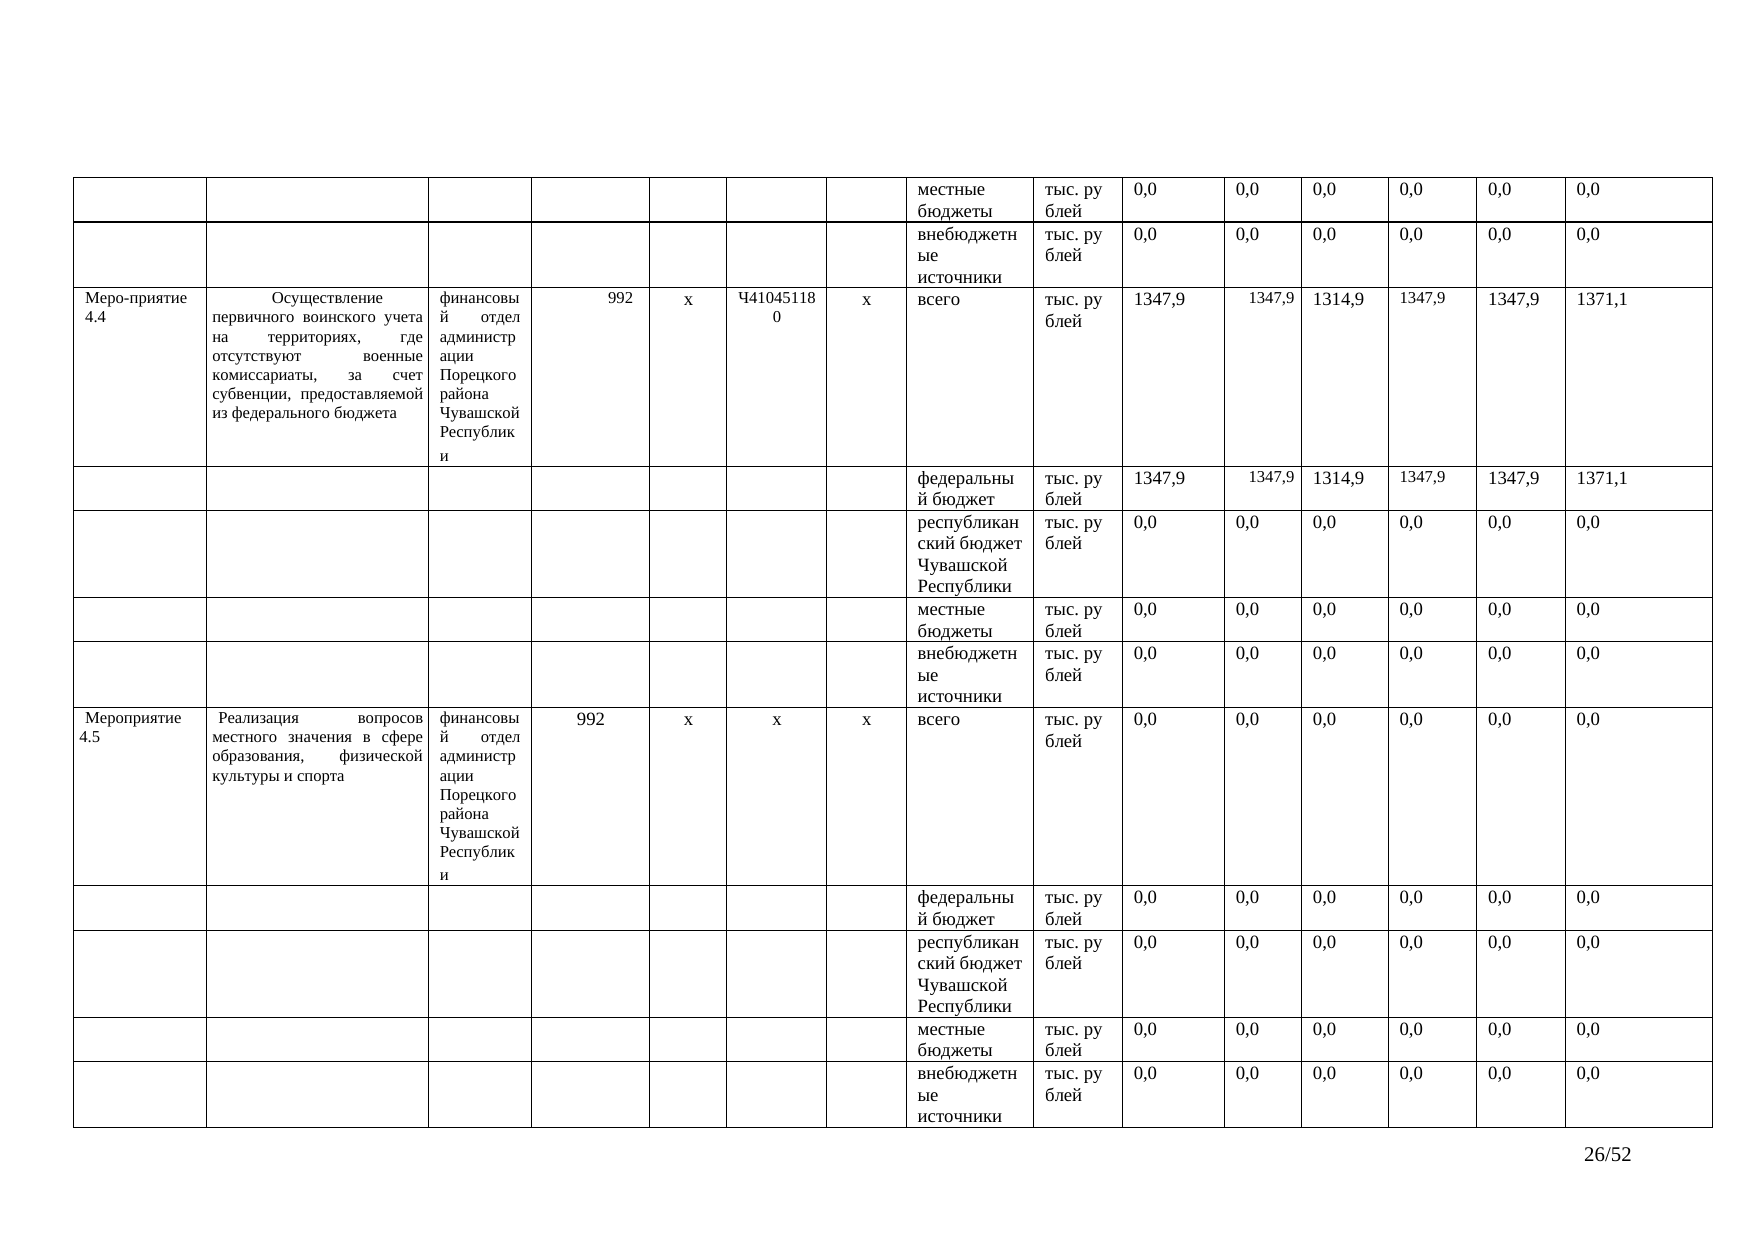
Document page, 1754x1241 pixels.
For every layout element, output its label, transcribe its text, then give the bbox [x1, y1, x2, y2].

table_cell [727, 178, 826, 221]
table_cell тыс. рублей [1034, 1018, 1122, 1061]
table_cell 0,0 [1225, 1062, 1301, 1127]
table_cell 0,0 [1566, 598, 1712, 641]
table_cell всего [907, 708, 1033, 885]
table_cell [429, 931, 531, 1017]
table_cell [727, 223, 826, 287]
table_cell [827, 223, 906, 287]
table_cell [207, 511, 428, 597]
table_cell 1347,9 [1389, 288, 1476, 466]
table_cell [532, 1062, 649, 1127]
table_cell 0,0 [1477, 931, 1565, 1017]
table_cell 0,0 [1477, 642, 1565, 707]
table_cell [827, 931, 906, 1017]
table_cell тыс. рублей [1034, 708, 1122, 885]
table_cell 0,0 [1477, 1018, 1565, 1061]
table_cell [532, 1018, 649, 1061]
table_cell 0,0 [1123, 598, 1224, 641]
table_cell [429, 178, 531, 221]
table_cell 0,0 [1389, 598, 1476, 641]
table_cell [827, 178, 906, 221]
table_cell [727, 642, 826, 707]
table_cell [827, 642, 906, 707]
table_cell финансовый отдел администрации Порецкого района Чувашской Республики [429, 708, 531, 885]
table_cell 1371,1 [1566, 467, 1712, 510]
table_cell 0,0 [1302, 1062, 1388, 1127]
table_cell 0,0 [1302, 178, 1388, 221]
table_cell республиканский бюджет Чувашской Республики [907, 931, 1033, 1017]
table_cell внебюджетные источники [907, 642, 1033, 707]
table_cell [207, 642, 428, 707]
table_cell [74, 886, 206, 929]
table_cell 1347,9 [1477, 467, 1565, 510]
table_cell республиканский бюджет Чувашской Республики [907, 511, 1033, 597]
table_cell х [650, 288, 726, 466]
table_cell тыс. рублей [1034, 178, 1122, 221]
table_cell х [650, 708, 726, 885]
table_cell 0,0 [1123, 1062, 1224, 1127]
table_cell [827, 1018, 906, 1061]
table_cell тыс. рублей [1034, 931, 1122, 1017]
table_cell тыс. рублей [1034, 886, 1122, 929]
table_cell 1347,9 [1225, 467, 1301, 510]
table_cell [429, 511, 531, 597]
table_cell Осуществление первичного воинского учета на территориях, где отсутствуют военные комиссариаты, за счет субвенции, предоставляемой из федерального бюджета [207, 288, 428, 466]
table_cell [727, 931, 826, 1017]
table_cell [532, 223, 649, 287]
table_cell [74, 1062, 206, 1127]
table_cell [207, 223, 428, 287]
table_cell 0,0 [1302, 598, 1388, 641]
table_cell 0,0 [1225, 886, 1301, 929]
table_cell [532, 886, 649, 929]
table_cell Мероприятие 4.5 [74, 708, 206, 885]
table_cell 0,0 [1302, 223, 1388, 287]
table_cell 0,0 [1477, 886, 1565, 929]
table_cell [827, 511, 906, 597]
table_cell [827, 598, 906, 641]
table_cell 0,0 [1389, 223, 1476, 287]
table_cell 0,0 [1302, 708, 1388, 885]
table_cell 0,0 [1225, 1018, 1301, 1061]
table_cell 0,0 [1123, 931, 1224, 1017]
table_cell [532, 598, 649, 641]
table_cell [74, 223, 206, 287]
table_cell [650, 1018, 726, 1061]
table_cell [727, 598, 826, 641]
table_cell [207, 931, 428, 1017]
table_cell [429, 288, 531, 466]
table_cell [74, 931, 206, 1017]
table_cell федеральный бюджет [907, 467, 1033, 510]
table_cell 0,0 [1225, 223, 1301, 287]
table_cell [532, 642, 649, 707]
table_cell 0,0 [1389, 642, 1476, 707]
table_cell 0,0 [1566, 642, 1712, 707]
table_cell 0,0 [1389, 178, 1476, 221]
table_cell Реализация вопросов местного значения в сфере образования, физической культуры и спорта [207, 708, 428, 885]
table_cell тыс. рублей [1034, 223, 1122, 287]
table_cell 1347,9 [1477, 288, 1565, 466]
table_cell 0,0 [1477, 598, 1565, 641]
table_cell 1314,9 [1302, 467, 1388, 510]
table_cell [827, 886, 906, 929]
table_cell 0,0 [1302, 886, 1388, 929]
table_cell 0,0 [1225, 708, 1301, 885]
table_cell [207, 598, 428, 641]
table_cell [827, 1062, 906, 1127]
table_cell 1347,9 [1389, 467, 1476, 510]
table_cell федеральный бюджет [907, 886, 1033, 929]
table_cell 0,0 [1225, 178, 1301, 221]
table_cell 0,0 [1566, 708, 1712, 885]
table_cell 1347,9 [1123, 288, 1224, 466]
table_cell [650, 931, 726, 1017]
table_cell [74, 1018, 206, 1061]
table_cell 0,0 [1123, 886, 1224, 929]
table_cell [207, 886, 428, 929]
table_cell местные бюджеты [907, 1018, 1033, 1061]
table_cell [207, 467, 428, 510]
table_cell 0,0 [1302, 931, 1388, 1017]
table_cell местные бюджеты [907, 178, 1033, 221]
table_cell [532, 931, 649, 1017]
table_cell х [827, 288, 906, 466]
table_cell [727, 511, 826, 597]
table_cell тыс. рублей [1034, 598, 1122, 641]
table_cell 992 [532, 708, 649, 885]
table_cell 992 [532, 288, 649, 466]
table_cell тыс. рублей [1034, 511, 1122, 597]
table_cell 0,0 [1566, 1062, 1712, 1127]
table_cell [74, 598, 206, 641]
table_cell 1371,1 [1566, 288, 1712, 466]
table_cell всего [907, 288, 1033, 466]
table_cell 1347,9 [1225, 288, 1301, 466]
table_cell 0,0 [1123, 1018, 1224, 1061]
table_cell 0,0 [1225, 642, 1301, 707]
table_cell 0,0 [1123, 708, 1224, 885]
table_cell 1314,9 [1302, 288, 1388, 466]
table_cell х [827, 708, 906, 885]
table_cell [207, 1018, 428, 1061]
table_cell Ч410451180 [727, 288, 826, 466]
table_cell [207, 178, 428, 221]
table_cell 0,0 [1566, 1018, 1712, 1061]
table_cell 0,0 [1477, 223, 1565, 287]
table_cell [727, 1062, 826, 1127]
table_cell [429, 886, 531, 929]
table_cell [650, 598, 726, 641]
table_cell 0,0 [1225, 931, 1301, 1017]
table_cell 0,0 [1477, 511, 1565, 597]
table_cell [74, 178, 206, 221]
table_cell 0,0 [1566, 931, 1712, 1017]
table_cell 0,0 [1302, 1018, 1388, 1061]
table_cell [650, 642, 726, 707]
table_cell 0,0 [1477, 1062, 1565, 1127]
table_cell 0,0 [1477, 178, 1565, 221]
table_cell 0,0 [1389, 708, 1476, 885]
table_cell [429, 642, 531, 707]
table_cell [727, 1018, 826, 1061]
table_cell 0,0 [1302, 511, 1388, 597]
table_cell 1347,9 [1123, 467, 1224, 510]
table_cell 0,0 [1389, 1062, 1476, 1127]
table_cell тыс. рублей [1034, 467, 1122, 510]
table_cell [429, 598, 531, 641]
table_cell х [727, 708, 826, 885]
table_cell 0,0 [1389, 1018, 1476, 1061]
table_cell внебюджетные источники [907, 223, 1033, 287]
table_cell 0,0 [1123, 642, 1224, 707]
table_cell 0,0 [1302, 642, 1388, 707]
table_cell [207, 1062, 428, 1127]
table_cell [532, 178, 649, 221]
table_cell [650, 178, 726, 221]
table_cell 0,0 [1566, 511, 1712, 597]
table_cell [532, 467, 649, 510]
table_cell [74, 642, 206, 707]
table_cell 0,0 [1225, 598, 1301, 641]
table_cell 0,0 [1566, 223, 1712, 287]
table_cell [827, 467, 906, 510]
table_cell [727, 886, 826, 929]
table_cell [429, 467, 531, 510]
table_cell 0,0 [1566, 178, 1712, 221]
table_cell местные бюджеты [907, 598, 1033, 641]
table_cell [650, 467, 726, 510]
table_cell 0,0 [1123, 223, 1224, 287]
table_cell 0,0 [1389, 931, 1476, 1017]
table_cell 0,0 [1477, 708, 1565, 885]
table_cell [650, 511, 726, 597]
table_cell [74, 511, 206, 597]
table_cell [727, 467, 826, 510]
table_cell 0,0 [1566, 886, 1712, 929]
table_cell [429, 1062, 531, 1127]
table_cell [429, 1018, 531, 1061]
table_cell [532, 511, 649, 597]
table_cell тыс. рублей [1034, 1062, 1122, 1127]
table_cell [650, 886, 726, 929]
table_cell 0,0 [1123, 178, 1224, 221]
table_cell 0,0 [1389, 511, 1476, 597]
table_cell 0,0 [1225, 511, 1301, 597]
table_cell тыс. рублей [1034, 288, 1122, 466]
table_cell 0,0 [1123, 511, 1224, 597]
table_cell 0,0 [1389, 886, 1476, 929]
table_cell [650, 1062, 726, 1127]
table_cell тыс. рублей [1034, 642, 1122, 707]
table_cell Меро-приятие 4.4 [74, 288, 206, 466]
table_cell внебюджетные источники [907, 1062, 1033, 1127]
table_cell [74, 467, 206, 510]
table_cell [429, 223, 531, 287]
table_cell [650, 223, 726, 287]
